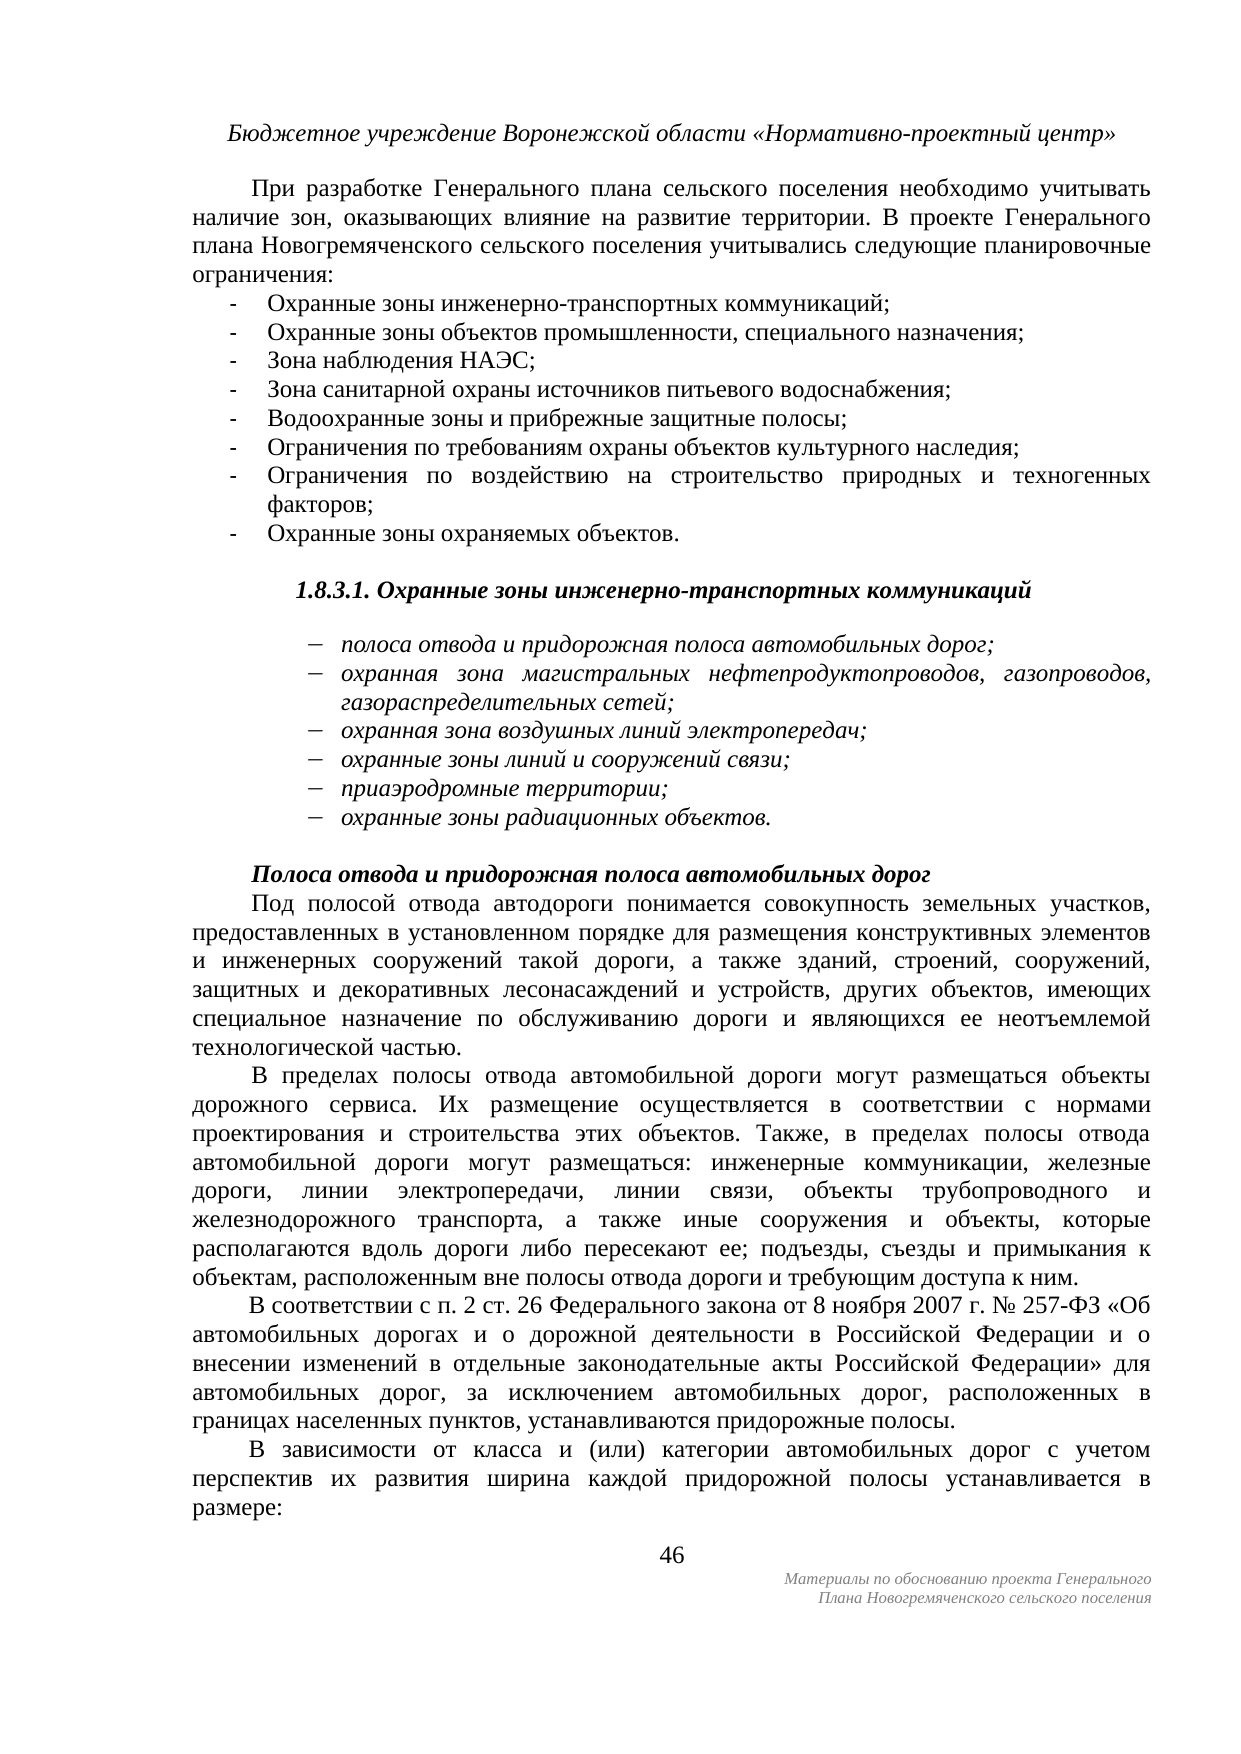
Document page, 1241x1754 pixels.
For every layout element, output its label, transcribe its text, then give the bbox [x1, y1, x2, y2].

list Охранные зоны инженерно-транспортных коммуникаций; [229, 288, 1152, 317]
list Охранные зоны объектов промышленности, специального назначения; [229, 317, 1152, 345]
text Под полосой отвода автодороги понимается совокупность земельных участков, предоставленных в установленном порядке для размещения конструктивных элементов и инженерных сооружений такой дороги, а также зданий, строений, сооружений, защитных и декоративных лесонасаждений и устройств, других объектов, имеющих специальное назначение по обслуживанию дороги и являющихся ее неотъемлемой технологической частью. [192, 888, 1152, 1060]
list Охранные зоны охраняемых объектов. [229, 518, 1152, 547]
list Зона санитарной охраны источников питьевого водоснабжения; [229, 374, 1152, 403]
list Ограничения по воздействию на строительство природных и техногенных факторов; [229, 460, 1152, 518]
list Ограничения по требованиям охраны объектов культурного наследия; [229, 432, 1152, 460]
subtitle 1.8.3.1. Охранные зоны инженерно-транспортных коммуникаций [295, 575, 1152, 604]
text В соответствии с п. 2 ст. 26 Федерального закона от 8 ноября 2007 г. № 257-ФЗ «Об автомобильных дорогах и о дорожной деятельности в Российской Федерации и о внесении изменений в отдельные законодательные акты Российской Федерации» для автомобильных дорог, за исключением автомобильных дорог, расположенных в границах населенных пунктов, устанавливаются придорожные полосы. [192, 1290, 1152, 1434]
list охранные зоны радиационных объектов. [303, 802, 1152, 830]
list полоса отвода и придорожная полоса автомобильных дорог; [303, 629, 1152, 658]
list охранная зона магистральных нефтепродуктопроводов, газопроводов, газораспределительных сетей; [303, 658, 1152, 715]
text Полоса отвода и придорожная полоса автомобильных дорог [192, 859, 1152, 888]
list Зона наблюдения НАЭС; [229, 345, 1152, 374]
text В пределах полосы отвода автомобильной дороги могут размещаться объекты дорожного сервиса. Их размещение осуществляется в соответствии с нормами проектирования и строительства этих объектов. Также, в пределах полосы отвода автомобильной дороги могут размещаться: инженерные коммуникации, железные дороги, линии электропередачи, линии связи, объекты трубопроводного и железнодорожного транспорта, а также иные сооружения и объекты, которые располагаются вдоль дороги либо пересекают ее; подъезды, съезды и примыкания к объектам, расположенным вне полосы отвода дороги и требующим доступа к ним. [192, 1060, 1152, 1290]
text При разработке Генерального плана сельского поселения необходимо учитывать наличие зон, оказывающих влияние на развитие территории. В проекте Генерального плана Новогремяченского сельского поселения учитывались следующие планировочные ограничения: [192, 173, 1152, 288]
list охранная зона воздушных линий электропередач; [303, 715, 1152, 744]
list охранные зоны линий и сооружений связи; [303, 744, 1152, 773]
text В зависимости от класса и (или) категории автомобильных дорог с учетом перспектив их развития ширина каждой придорожной полосы устанавливается в размере: [192, 1434, 1152, 1520]
list приаэродромные территории; [303, 773, 1152, 802]
list Водоохранные зоны и прибрежные защитные полосы; [229, 403, 1152, 432]
